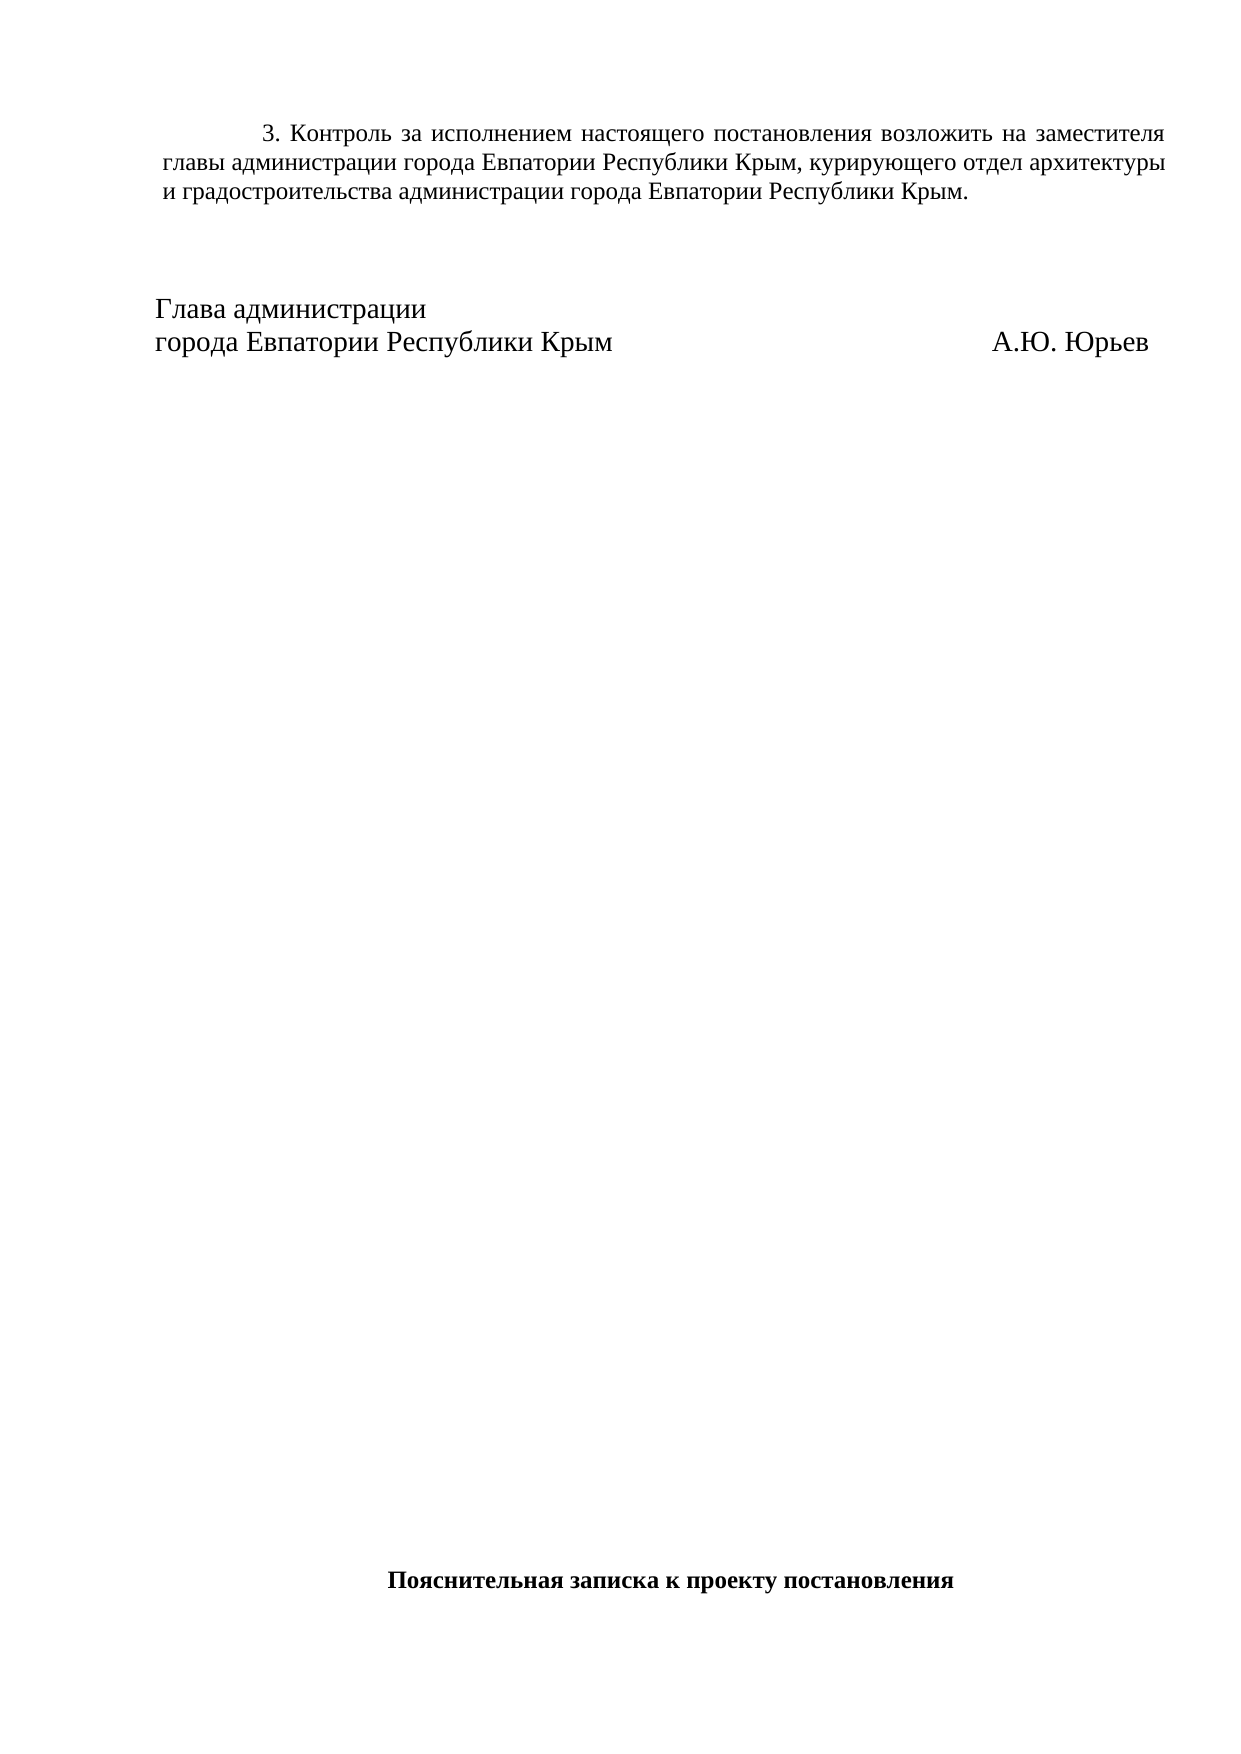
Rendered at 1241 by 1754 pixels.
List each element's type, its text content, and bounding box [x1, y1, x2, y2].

text города Евпатории Республики Крым А.Ю. Юрьев [148, 324, 1167, 358]
text Пояснительная записка к проекту постановления [162, 1565, 1167, 1594]
text Глава администрации [148, 291, 1167, 324]
text 3. Контроль за исполнением настоящего постановления возложить на заместителя главы администрации города Евпатории Республики Крым, курирующего отдел архитектуры и градостроительства администрации города Евпатории Республики Крым. [162, 118, 1167, 204]
